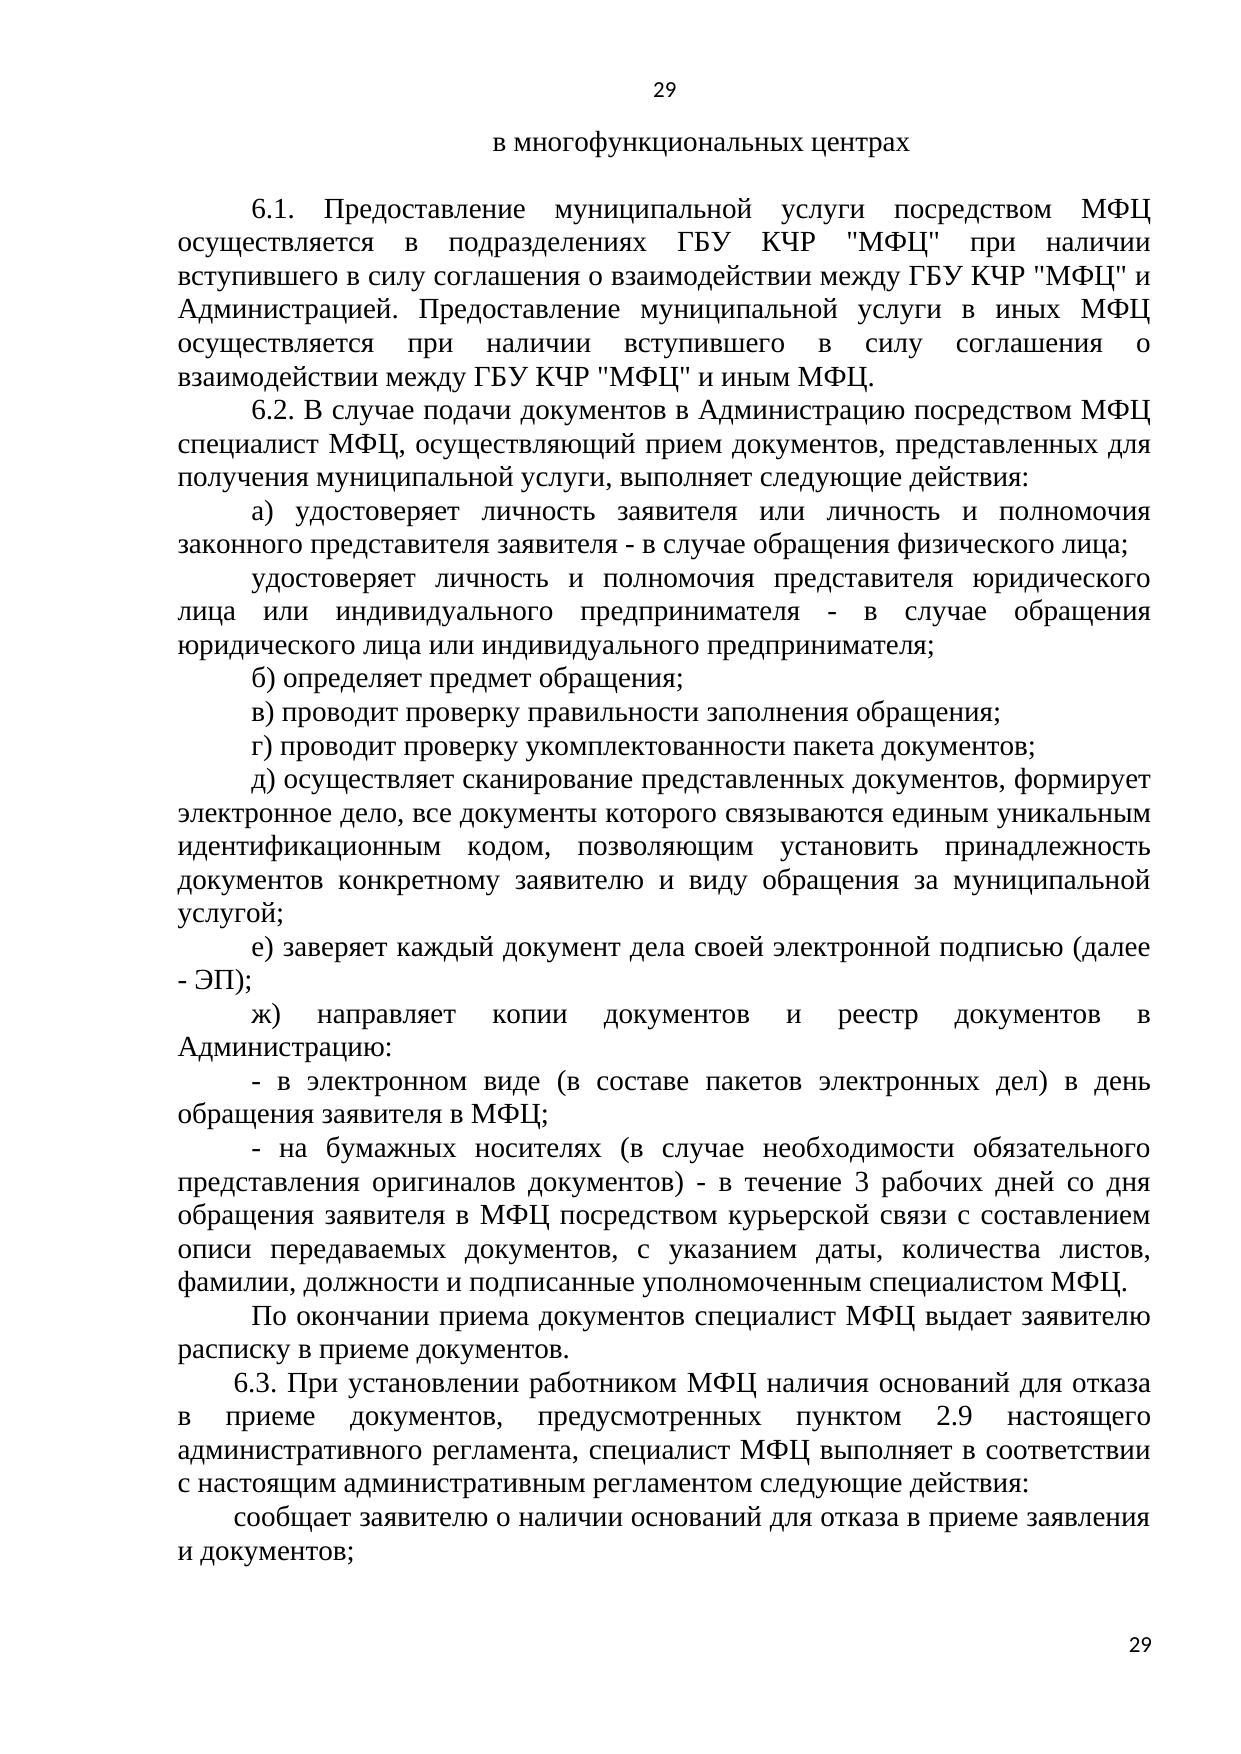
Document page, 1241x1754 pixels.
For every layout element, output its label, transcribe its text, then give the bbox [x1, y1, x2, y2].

text 6.3. При установлении работником МФЦ наличия оснований для отказа в приеме документов, предусмотренных пунктом 2.9 настоящего административного регламента, специалист МФЦ выполняет в соответствии с настоящим административным регламентом следующие действия: [177, 1365, 1152, 1499]
text в) проводит проверку правильности заполнения обращения; [177, 694, 1152, 728]
text 6.2. В случае подачи документов в Администрацию посредством МФЦ специалист МФЦ, осуществляющий прием документов, представленных для получения муниципальной услуги, выполняет следующие действия: [177, 392, 1152, 493]
text По окончании приема документов специалист МФЦ выдает заявителю расписку в приеме документов. [177, 1298, 1152, 1365]
text д) осуществляет сканирование представленных документов, формирует электронное дело, все документы которого связываются единым уникальным идентификационным кодом, позволяющим установить принадлежность документов конкретному заявителю и виду обращения за муниципальной услугой; [177, 761, 1152, 929]
text а) удостоверяет личность заявителя или личность и полномочия законного представителя заявителя - в случае обращения физического лица; [177, 493, 1152, 560]
text е) заверяет каждый документ дела своей электронной подписью (далее - ЭП); [177, 929, 1152, 996]
text г) проводит проверку укомплектованности пакета документов; [177, 728, 1152, 761]
text б) определяет предмет обращения; [177, 661, 1152, 694]
text 6.1. Предоставление муниципальной услуги посредством МФЦ осуществляется в подразделениях ГБУ КЧР "МФЦ" при наличии вступившего в силу соглашения о взаимодействии между ГБУ КЧР "МФЦ" и Администрацией. Предоставление муниципальной услуги в иных МФЦ осуществляется при наличии вступившего в силу соглашения о взаимодействии между ГБУ КЧР "МФЦ" и иным МФЦ. [177, 191, 1152, 392]
text удостоверяет личность и полномочия представителя юридического лица или индивидуального предпринимателя - в случае обращения юридического лица или индивидуального предпринимателя; [177, 560, 1152, 661]
text в многофункциональных центрах [177, 124, 1152, 157]
text - на бумажных носителях (в случае необходимости обязательного представления оригиналов документов) - в течение 3 рабочих дней со дня обращения заявителя в МФЦ посредством курьерской связи с составлением описи передаваемых документов, с указанием даты, количества листов, фамилии, должности и подписанные уполномоченным специалистом МФЦ. [177, 1130, 1152, 1298]
text сообщает заявителю о наличии оснований для отказа в приеме заявления и документов; [177, 1499, 1152, 1566]
text - в электронном виде (в составе пакетов электронных дел) в день обращения заявителя в МФЦ; [177, 1063, 1152, 1130]
text ж) направляет копии документов и реестр документов в Администрацию: [177, 996, 1152, 1063]
